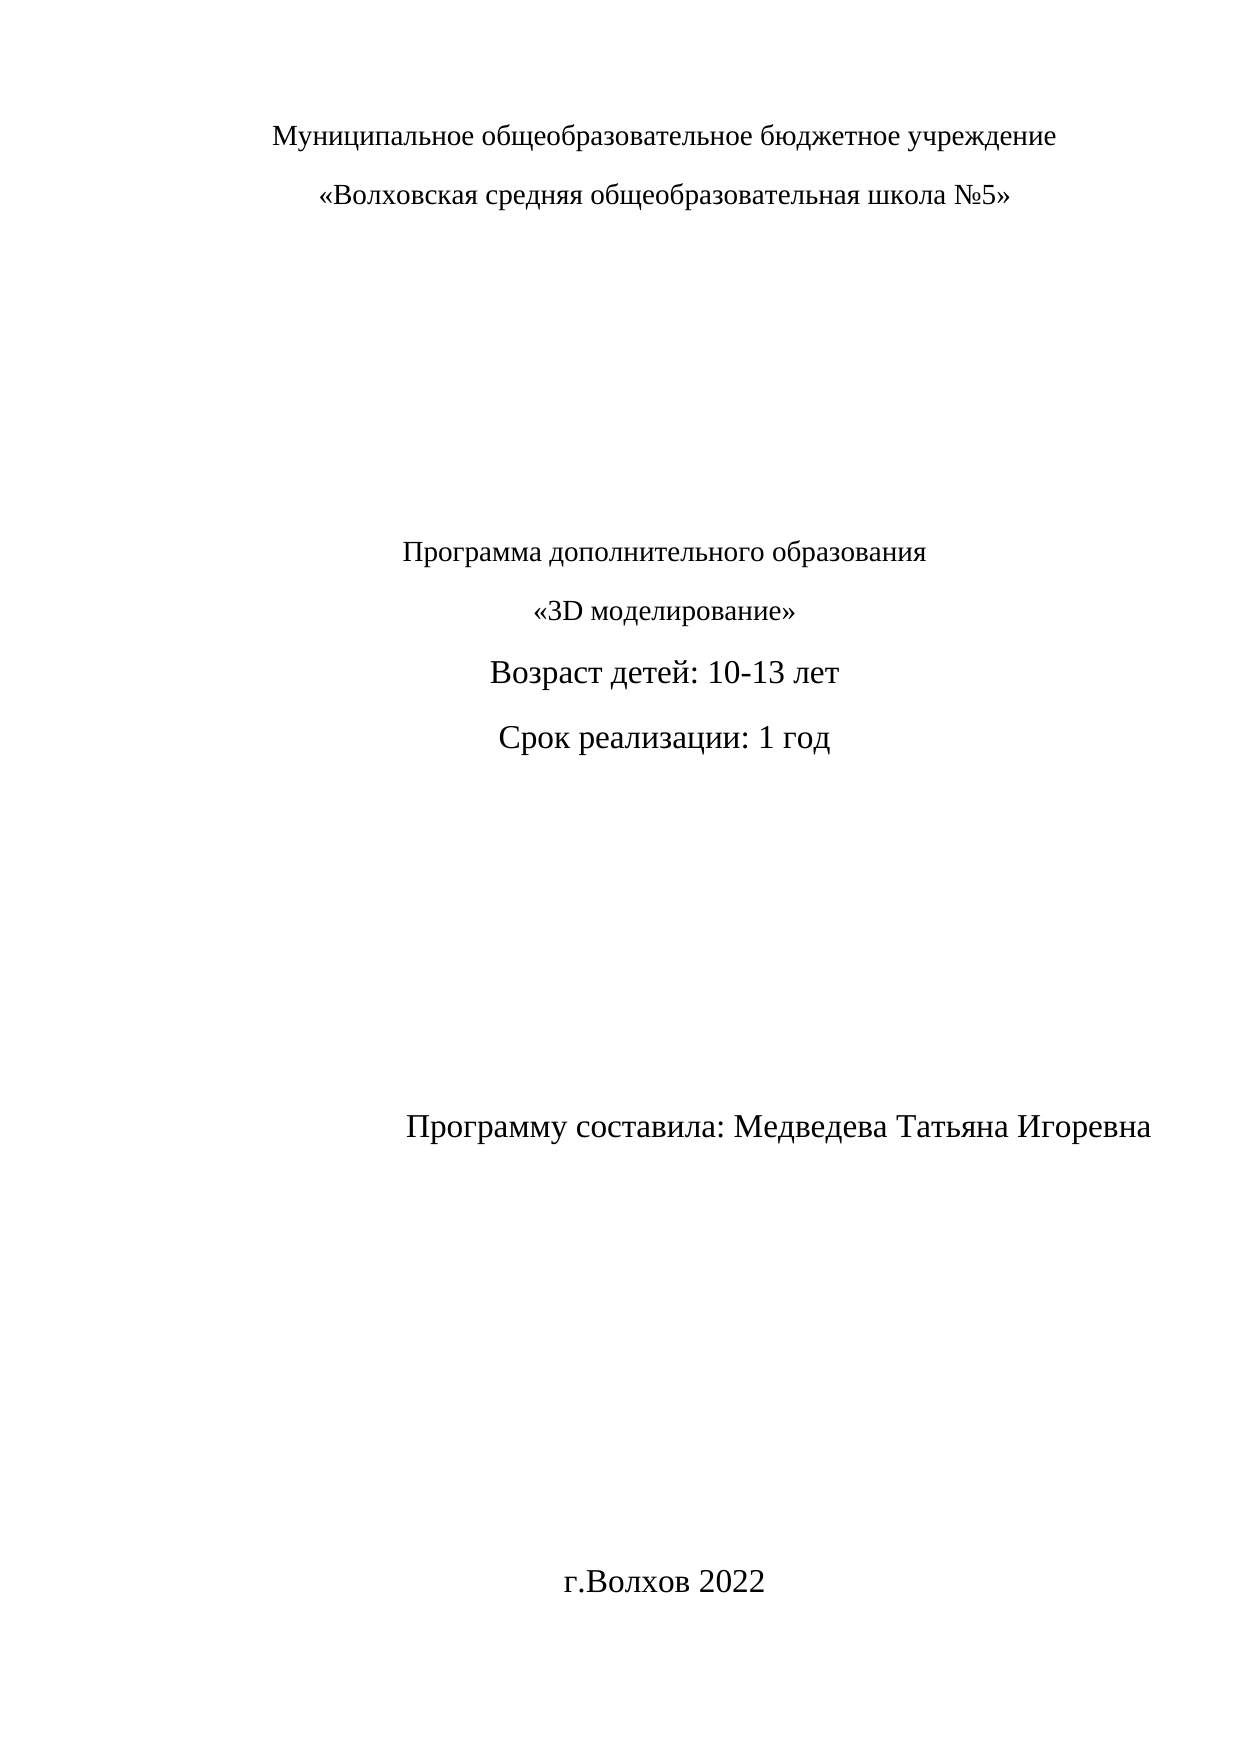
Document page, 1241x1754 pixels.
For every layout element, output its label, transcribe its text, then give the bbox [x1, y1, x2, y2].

text Муниципальное общеобразовательное бюджетное учреждение [177, 118, 1152, 152]
text Программа дополнительного образования [177, 534, 1152, 567]
text «3D моделирование» [177, 593, 1152, 627]
text Срок реализации: 1 год [177, 717, 1152, 756]
text Возраст детей: 10-13 лет [177, 652, 1152, 691]
text г.Волхов 2022 [177, 1561, 1152, 1599]
text Программу составила: Медведева Татьяна Игоревна [177, 1107, 1152, 1145]
text «Волховская средняя общеобразовательная школа №5» [177, 177, 1152, 211]
